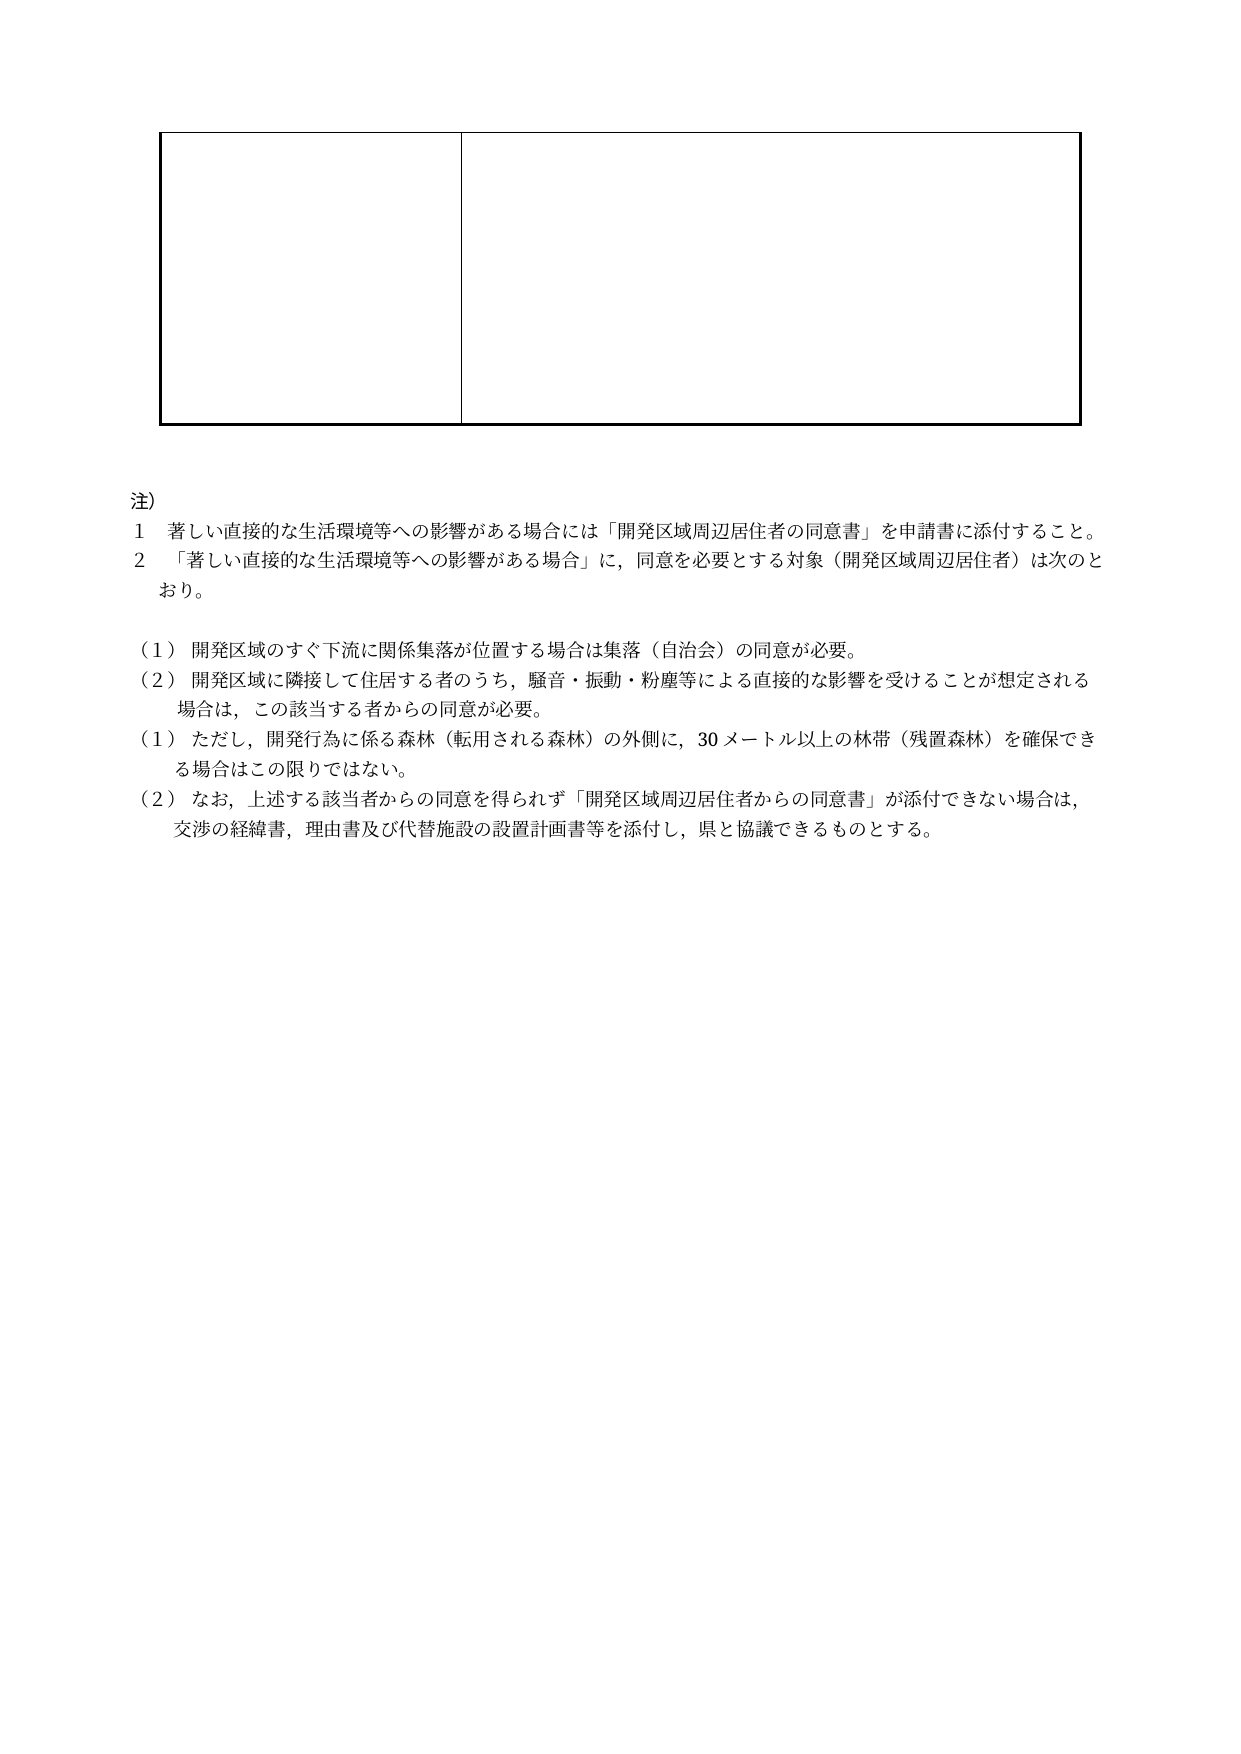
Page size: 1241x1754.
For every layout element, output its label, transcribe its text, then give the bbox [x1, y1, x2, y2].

list る場合はこの限りではない。 [174, 753, 1110, 783]
table_cell [162, 133, 461, 423]
text 場合は，この該当する者からの同意が必要。 [130, 694, 1110, 724]
text ２ 「著しい直接的な生活環境等への影響がある場合」に，同意を必要とする対象（開発区域周辺居住者）は次のと [130, 545, 1110, 575]
text １ 著しい直接的な生活環境等への影響がある場合には「開発区域周辺居住者の同意書」を申請書に添付すること。 [130, 515, 1110, 545]
table_cell [462, 133, 1079, 423]
text （２） 開発区域に隣接して住居する者のうち，騒音・振動・粉塵等による直接的な影響を受けることが想定される [130, 664, 1110, 694]
text （１） 開発区域のすぐ下流に関係集落が位置する場合は集落（自治会）の同意が必要。 [130, 634, 1110, 664]
text 注） [130, 485, 1110, 515]
text おり。 [130, 575, 1110, 604]
list なお，上述する該当者からの同意を得られず「開発区域周辺居住者からの同意書」が添付できない場合は， [130, 783, 1110, 813]
list ただし，開発行為に係る森林（転用される森林）の外側に，30メートル以上の林帯（残置森林）を確保でき [130, 724, 1110, 753]
list 交渉の経緯書，理由書及び代替施設の設置計画書等を添付し，県と協議できるものとする。 [174, 813, 1110, 843]
